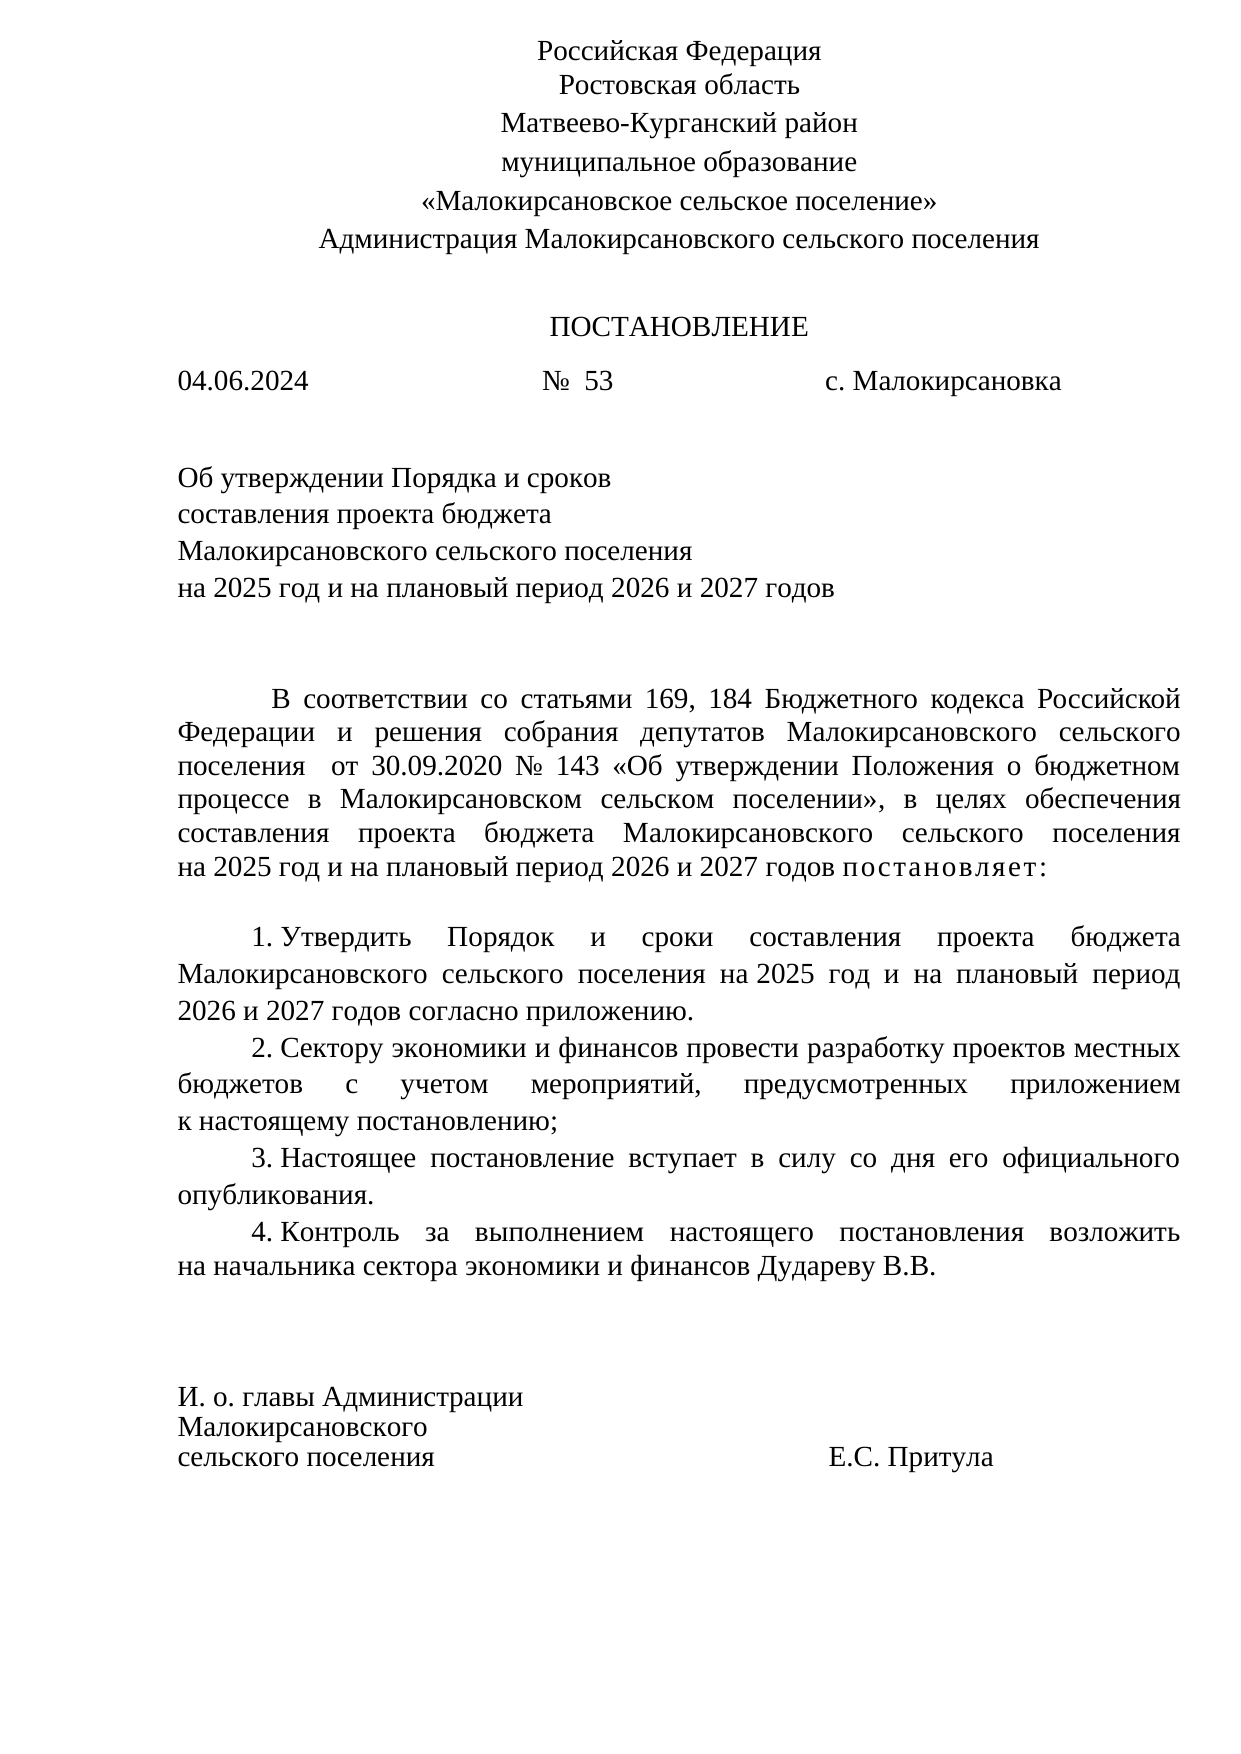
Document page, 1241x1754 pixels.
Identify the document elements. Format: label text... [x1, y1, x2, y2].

text ПОСТАНОВЛЕНИЕ [177, 309, 1181, 343]
text муниципальное образование [177, 144, 1181, 178]
text 3. Настоящее постановление вступает в силу со дня его официального опубликования. [177, 1140, 1181, 1211]
text «Малокирсановское сельское поселение» [177, 183, 1181, 216]
text Ростовская область [177, 67, 1181, 101]
text Об утверждении Порядка и сроков [177, 460, 1181, 493]
text Администрация Малокирсановского сельского поселения [177, 221, 1181, 255]
text И. о. главы Администрации [177, 1382, 1181, 1412]
text сельского поселения Е.С. Притула [177, 1442, 1181, 1472]
text на 2025 год и на плановый период 2026 и 2027 годов [177, 570, 1181, 604]
text 2. Сектору экономики и финансов провести разработку проектов местных бюджетов с учетом мероприятий, предусмотренных приложением к настоящему постановлению; [177, 1030, 1181, 1137]
text 1. Утвердить Порядок и сроки составления проекта бюджета Малокирсановского сельского поселения на 2025 год и на плановый период 2026 и 2027 годов согласно приложению. [177, 919, 1181, 1026]
text В соответствии со статьями 169, 184 Бюджетного кодекса Российской Федерации и решения собрания депутатов Малокирсановского сельского поселения от 30.09.2020 № 143 «Об утверждении Положения о бюджетном процессе в Малокирсановском сельском поселении», в целях обеспечения составления проекта бюджета Малокирсановского сельского поселения на 2025 год и на плановый период 2026 и 2027 годов постановляет: [177, 681, 1181, 882]
text Российская Федерация [177, 33, 1181, 67]
text 4. Контроль за выполнением настоящего постановления возложить на начальника сектора экономики и финансов Дудареву В.В. [177, 1214, 1181, 1281]
text Матвеево-Курганский район [177, 106, 1181, 139]
text Малокирсановского сельского поселения [177, 533, 1181, 567]
text Малокирсановского [177, 1412, 1181, 1442]
text составления проекта бюджета [177, 497, 1181, 530]
text 04.06.2024 № 53 с. Малокирсановка [177, 363, 1181, 397]
